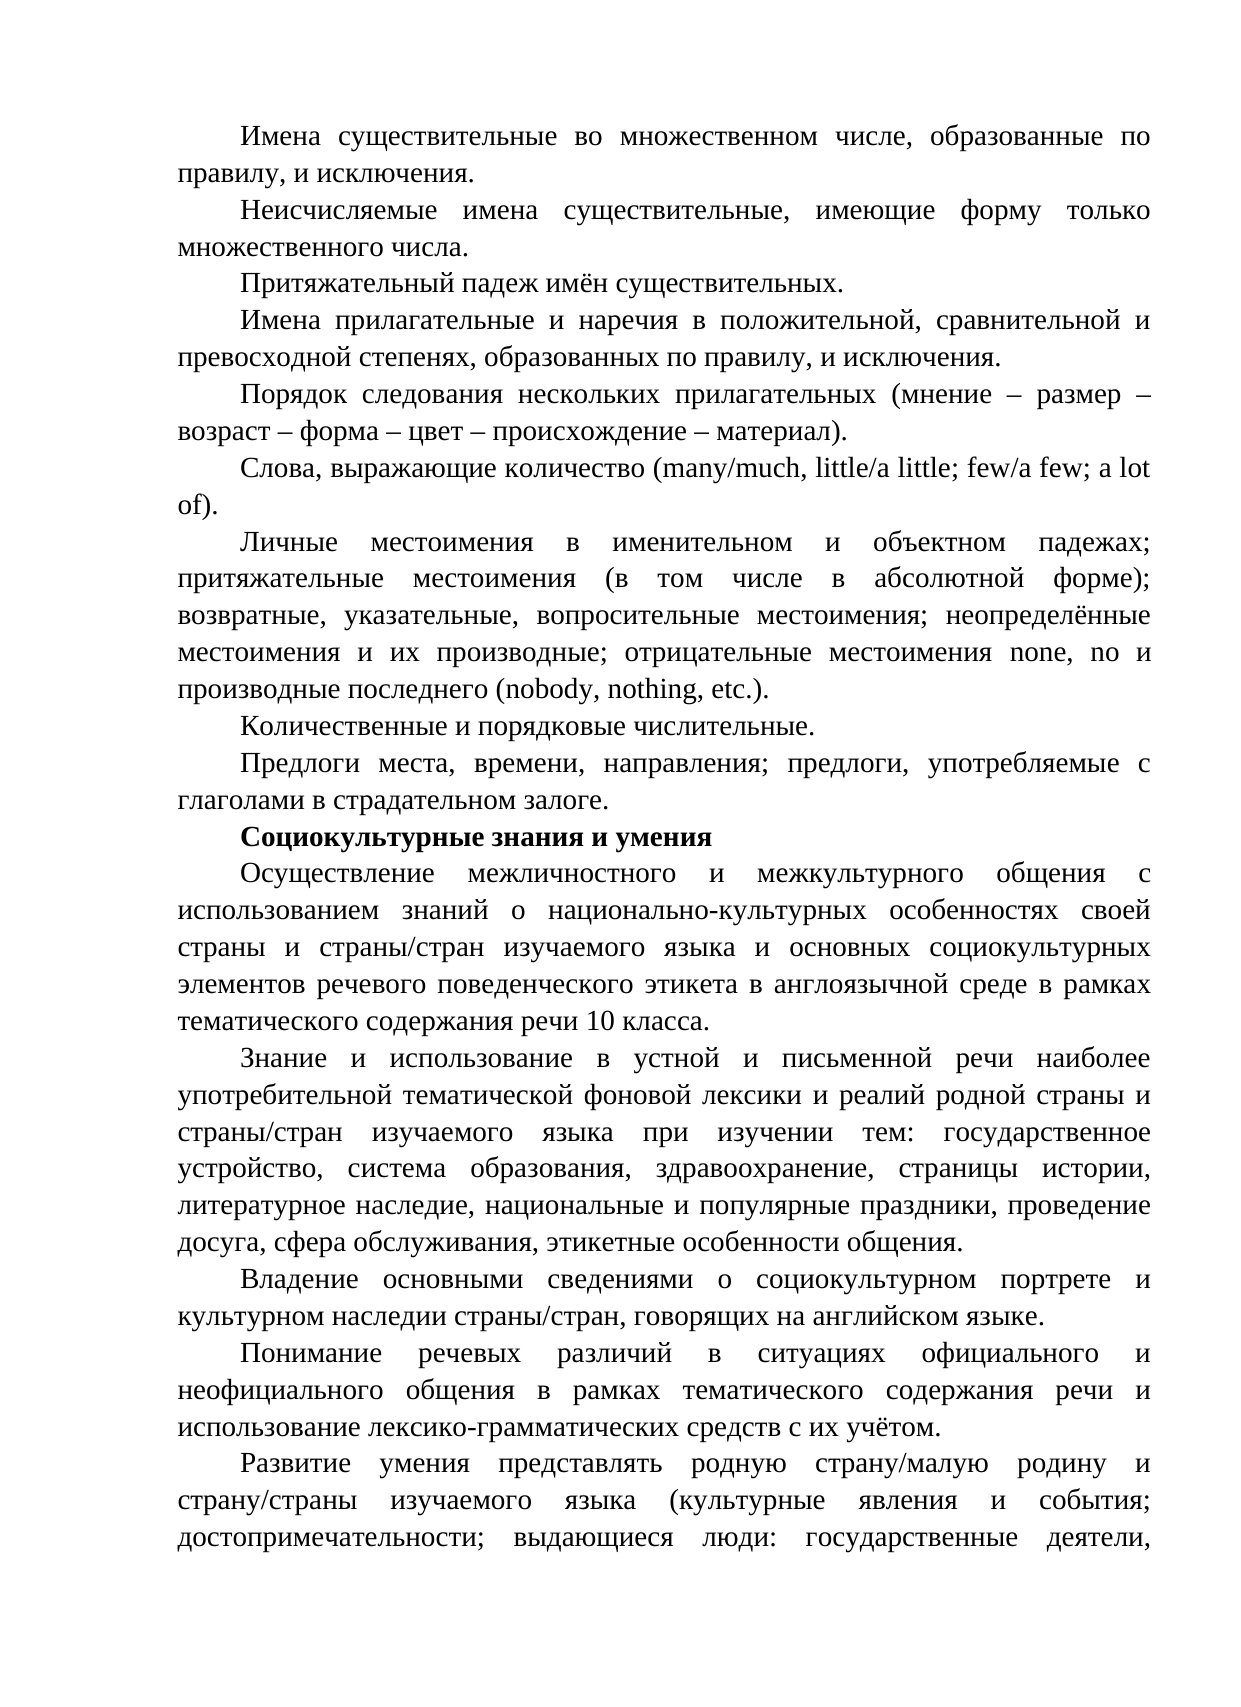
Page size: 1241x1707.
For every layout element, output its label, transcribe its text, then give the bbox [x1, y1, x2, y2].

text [177, 1446, 1152, 1553]
text Владение основными сведениями о социокультурном портрете и культурном наследии страны/стран, говорящих на английском языке. [177, 1261, 1152, 1332]
text Осуществление межличностного и межкультурного общения с использованием знаний о национально-культурных особенностях своей страны и страны/стран изучаемого языка и основных социокультурных элементов речевого поведенческого этикета в англоязычной среде в рамках тематического содержания речи 10 класса. [177, 856, 1152, 1037]
text Порядок следования нескольких прилагательных (мнение – размер – возраст – форма – цвет – происхождение – материал). [177, 376, 1152, 447]
text Притяжательный падеж имён существительных. [177, 266, 1152, 299]
text Количественные и порядковые числительные. [177, 708, 1152, 742]
text Предлоги места, времени, направления; предлоги, употребляемые с глаголами в страдательном залоге. [177, 745, 1152, 815]
text Знание и использование в устной и письменной речи наиболее употребительной тематической фоновой лексики и реалий родной страны и страны/стран изучаемого языка при изучении тем: государственное устройство, система образования, здравоохранение, страницы истории, литературное наследие, национальные и популярные праздники, проведение досуга, сфера обслуживания, этикетные особенности общения. [177, 1040, 1152, 1258]
text Понимание речевых различий в ситуациях официального и неофициального общения в рамках тематического содержания речи и использование лексико-грамматических средств с их учётом. [177, 1335, 1152, 1442]
text Личные местоимения в именительном и объектном падежах; притяжательные местоимения (в том числе в абсолютной форме); возвратные, указательные, вопросительные местоимения; неопределённые местоимения и их производные; отрицательные местоимения none, no и производные последнего (nobody, nothing, etc.). [177, 524, 1152, 705]
text Имена прилагательные и наречия в положительной, сравнительной и превосходной степенях, образованных по правилу, и исключения. [177, 302, 1152, 373]
text Имена существительные во множественном числе, образованные по правилу, и исключения. [177, 118, 1152, 188]
text Социокультурные знания и умения [177, 819, 1152, 852]
text Слова, выражающие количество (many/much, little/a little; few/a few; a lot of). [177, 450, 1152, 520]
text Неисчисляемые имена существительные, имеющие форму только множественного числа. [177, 192, 1152, 262]
